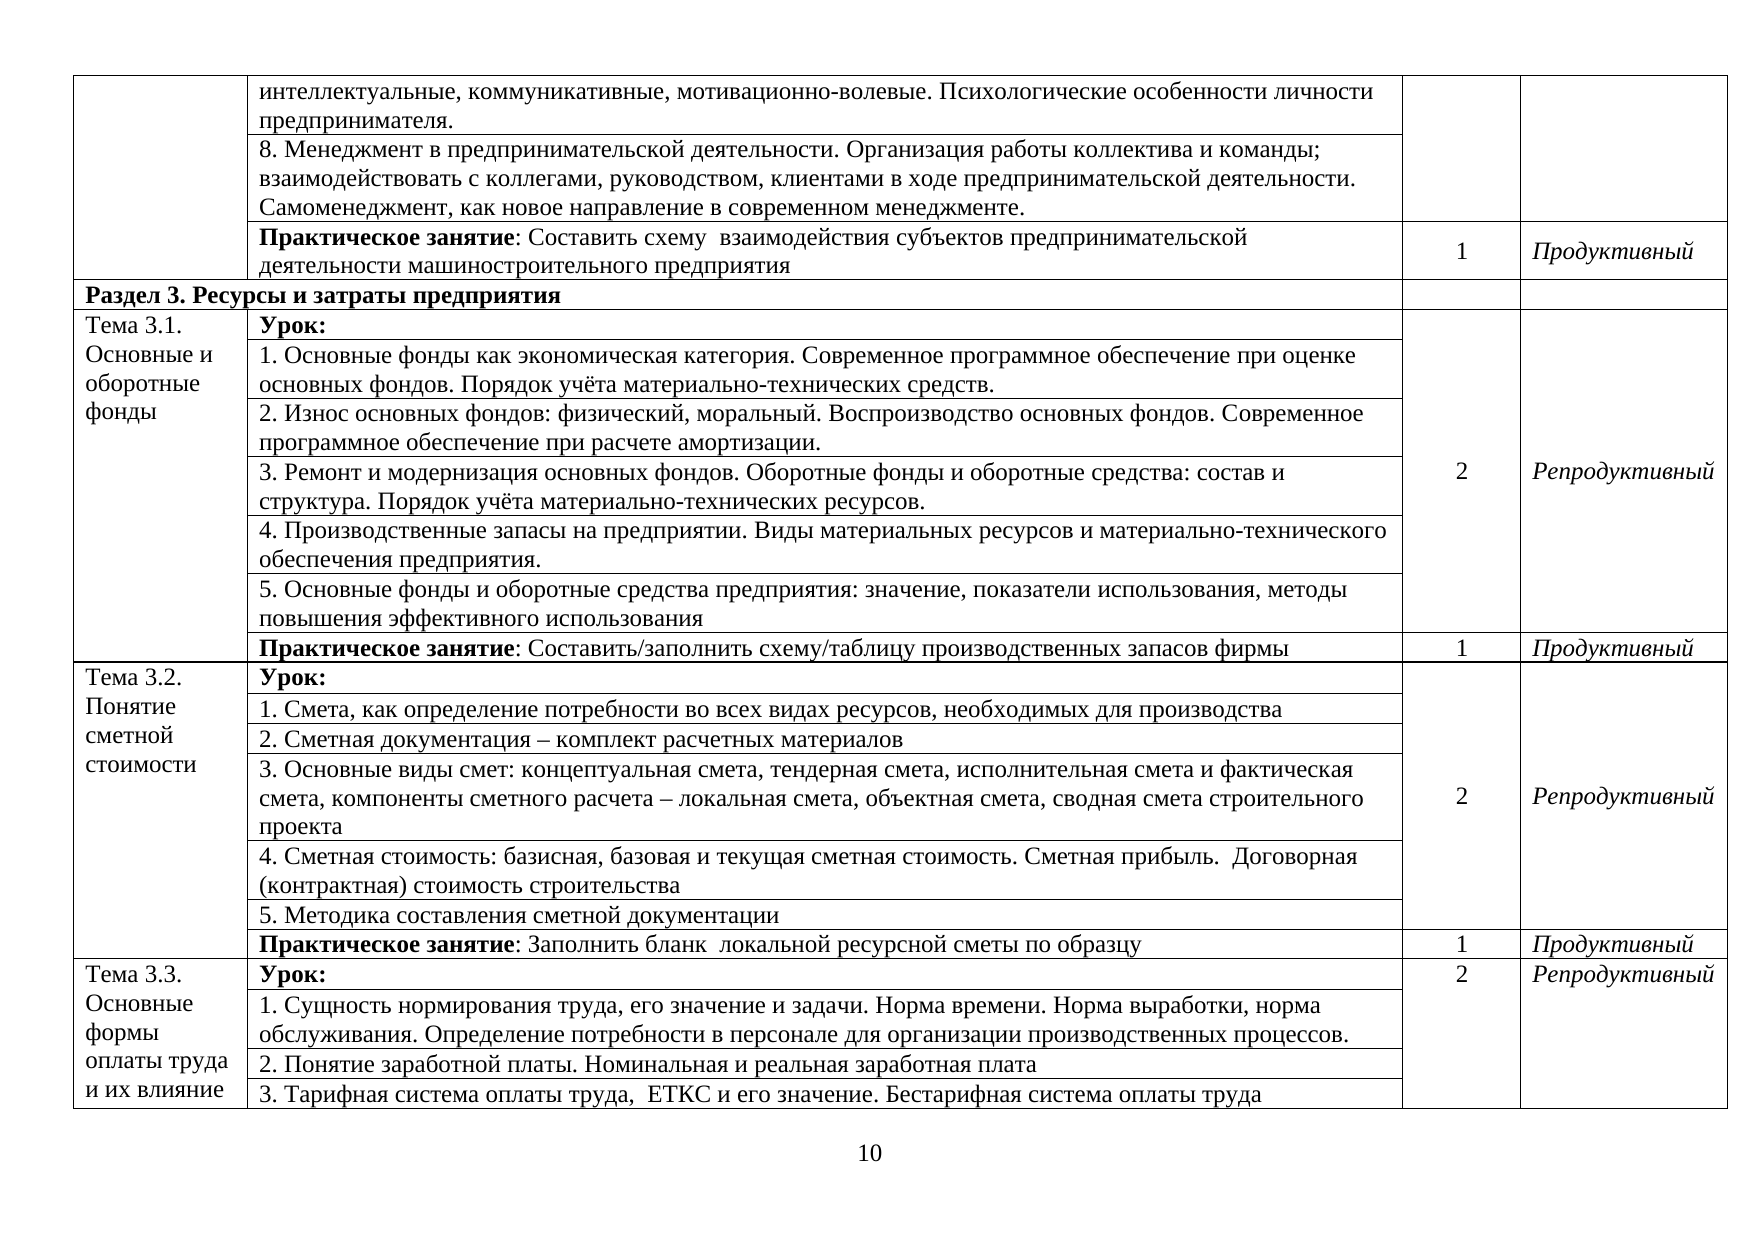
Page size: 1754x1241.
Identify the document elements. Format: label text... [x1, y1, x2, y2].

table_cell 2. Износ основных фондов: физический, моральный. Воспроизводство основных фондов. Современное программное обеспечение при расчете амортизации. [248, 399, 1402, 456]
table_cell 1. Основные фонды как экономическая категория. Современное программное обеспечение при оценке основных фондов. Порядок учёта материально-технических средств. [248, 340, 1402, 397]
table_cell 2 [1403, 663, 1520, 928]
table_cell 1 [1403, 633, 1520, 661]
table_cell 3. Ремонт и модернизация основных фондов. Оборотные фонды и оборотные средства: состав и структура. Порядок учёта материально-технических ресурсов. [248, 457, 1402, 514]
table_cell 3. Тарифная система оплаты труда, ЕТКС и его значение. Бестарифная система оплаты труда [248, 1079, 1402, 1107]
table_cell Продуктивный [1521, 930, 1727, 958]
table_cell Практическое занятие: Заполнить бланк локальной ресурсной сметы по образцу [248, 930, 1402, 958]
table_cell 2. Сметная документация – комплект расчетных материалов [248, 724, 1402, 753]
table_cell Тема 3.2. Понятие сметной стоимости [74, 663, 247, 958]
table_cell Урок: [248, 959, 1402, 989]
table_cell 4. Производственные запасы на предприятии. Виды материальных ресурсов и материально-технического обеспечения предприятия. [248, 516, 1402, 573]
table_cell 5. Методика составления сметной документации [248, 900, 1402, 928]
table_cell [1521, 280, 1727, 309]
table_cell Продуктивный [1521, 633, 1727, 661]
table_cell Практическое занятие: Составить/заполнить схему/таблицу производственных запасов фирмы [248, 633, 1402, 661]
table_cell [248, 76, 1402, 133]
table_cell 2 [1403, 310, 1520, 632]
table_cell 5. Основные фонды и оборотные средства предприятия: значение, показатели использования, методы повышения эффективного использования [248, 574, 1402, 632]
table_cell 1 [1403, 930, 1520, 958]
table_cell 8. Менеджмент в предпринимательской деятельности. Организация работы коллектива и команды; взаимодействовать с коллегами, руководством, клиентами в ходе предпринимательской деятельности. Самоменеджмент, как новое направление в современном менеджменте. [248, 135, 1402, 221]
table_cell Репродуктивный [1521, 663, 1727, 928]
table_cell 1. Сущность нормирования труда, его значение и задачи. Норма времени. Норма выработки, норма обслуживания. Определение потребности в персонале для организации производственных процессов. [248, 990, 1402, 1048]
table_cell Продуктивный [1521, 222, 1727, 279]
table_cell 4. Сметная стоимость: базисная, базовая и текущая сметная стоимость. Сметная прибыль. Договорная (контрактная) стоимость строительства [248, 841, 1402, 899]
table_cell 2 [1403, 959, 1520, 1107]
table_cell 1. Смета, как определение потребности во всех видах ресурсов, необходимых для производства [248, 694, 1402, 723]
table_cell Тема 3.3. Основные формы оплаты труда и их влияние на результаты деятельности предприятия [74, 959, 247, 1107]
table_cell 3. Основные виды смет: концептуальная смета, тендерная смета, исполнительная смета и фактическая смета, компоненты сметного расчета – локальная смета, объектная смета, сводная смета строительного проекта [248, 754, 1402, 840]
table_cell Урок: [248, 663, 1402, 693]
table_cell Практическое занятие: Составить схему взаимодействия субъектов предпринимательской деятельности машиностроительного предприятия [248, 222, 1402, 279]
table_cell Урок: [248, 310, 1402, 339]
table_cell 1 [1403, 222, 1520, 279]
table_cell Репродуктивный [1521, 959, 1727, 1107]
table_cell Тема 3.1. Основные и оборотные фонды [74, 310, 247, 661]
table_cell [1403, 280, 1520, 309]
table_cell Раздел 3. Ресурсы и затраты предприятия [74, 280, 1402, 309]
table_cell Репродуктивный [1521, 310, 1727, 632]
table_cell 2. Понятие заработной платы. Номинальная и реальная заработная плата [248, 1049, 1402, 1078]
